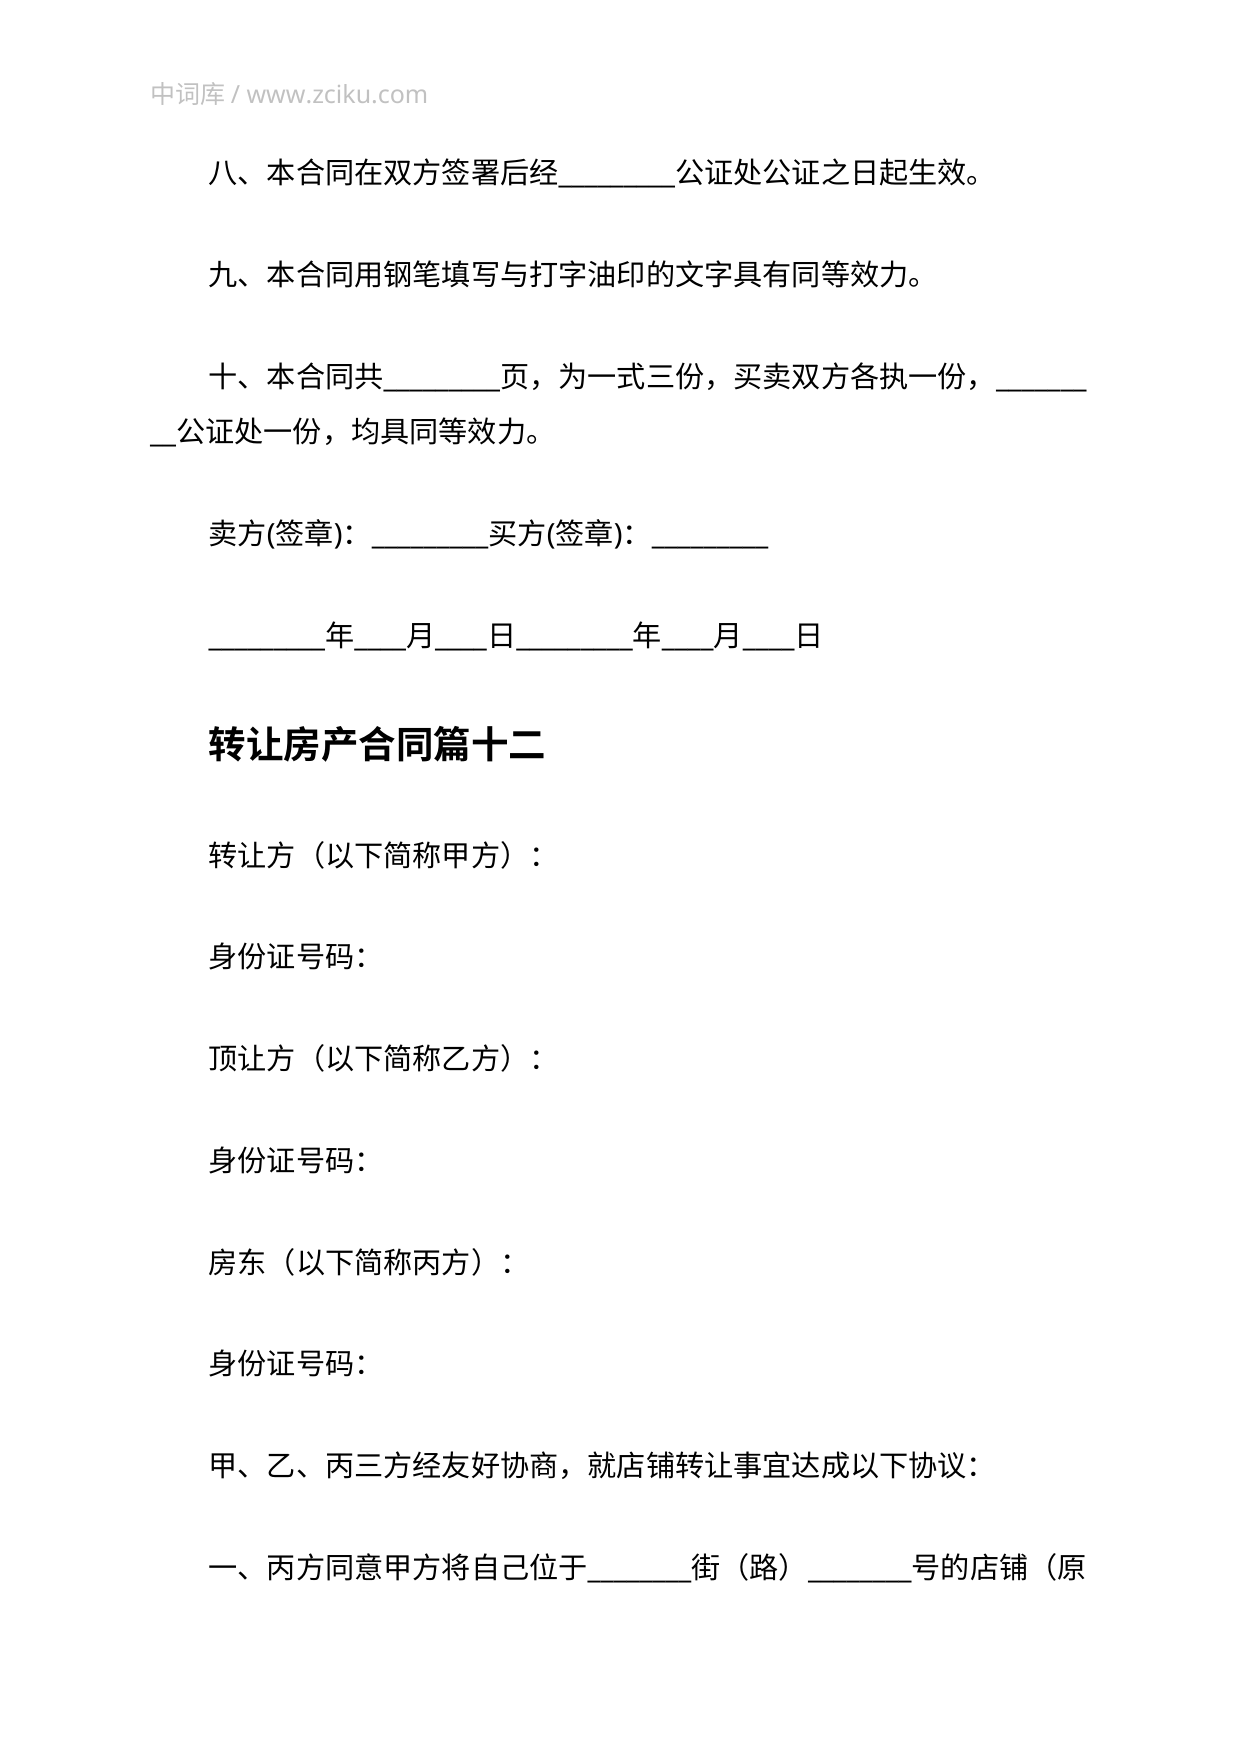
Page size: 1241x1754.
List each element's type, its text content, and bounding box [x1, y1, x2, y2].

text 九、本合同用钢笔填写与打字油印的文字具有同等效力。 [150, 252, 1090, 294]
text 八、本合同在双方签署后经_________公证处公证之日起生效。 [150, 150, 1090, 192]
text 身份证号码： [150, 1137, 1090, 1180]
text _________年____月____日_________年____月____日 [150, 613, 1090, 655]
text 顶让方（以下简称乙方）： [150, 1036, 1090, 1078]
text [150, 1544, 1090, 1587]
text 甲、乙、丙三方经友好协商，就店铺转让事宜达成以下协议： [150, 1443, 1090, 1485]
text 卖方(签章)：_________买方(签章)：_________ [150, 511, 1090, 553]
text 身份证号码： [150, 934, 1090, 976]
text 转让房产合同篇十二 [150, 715, 1090, 769]
text 房东（以下简称丙方）： [150, 1239, 1090, 1281]
text 身份证号码： [150, 1341, 1090, 1383]
text 十、本合同共_________页，为一式三份，买卖双方各执一份，_________公证处一份，均具同等效力。 [150, 354, 1090, 451]
text 转让方（以下简称甲方）： [150, 832, 1090, 874]
